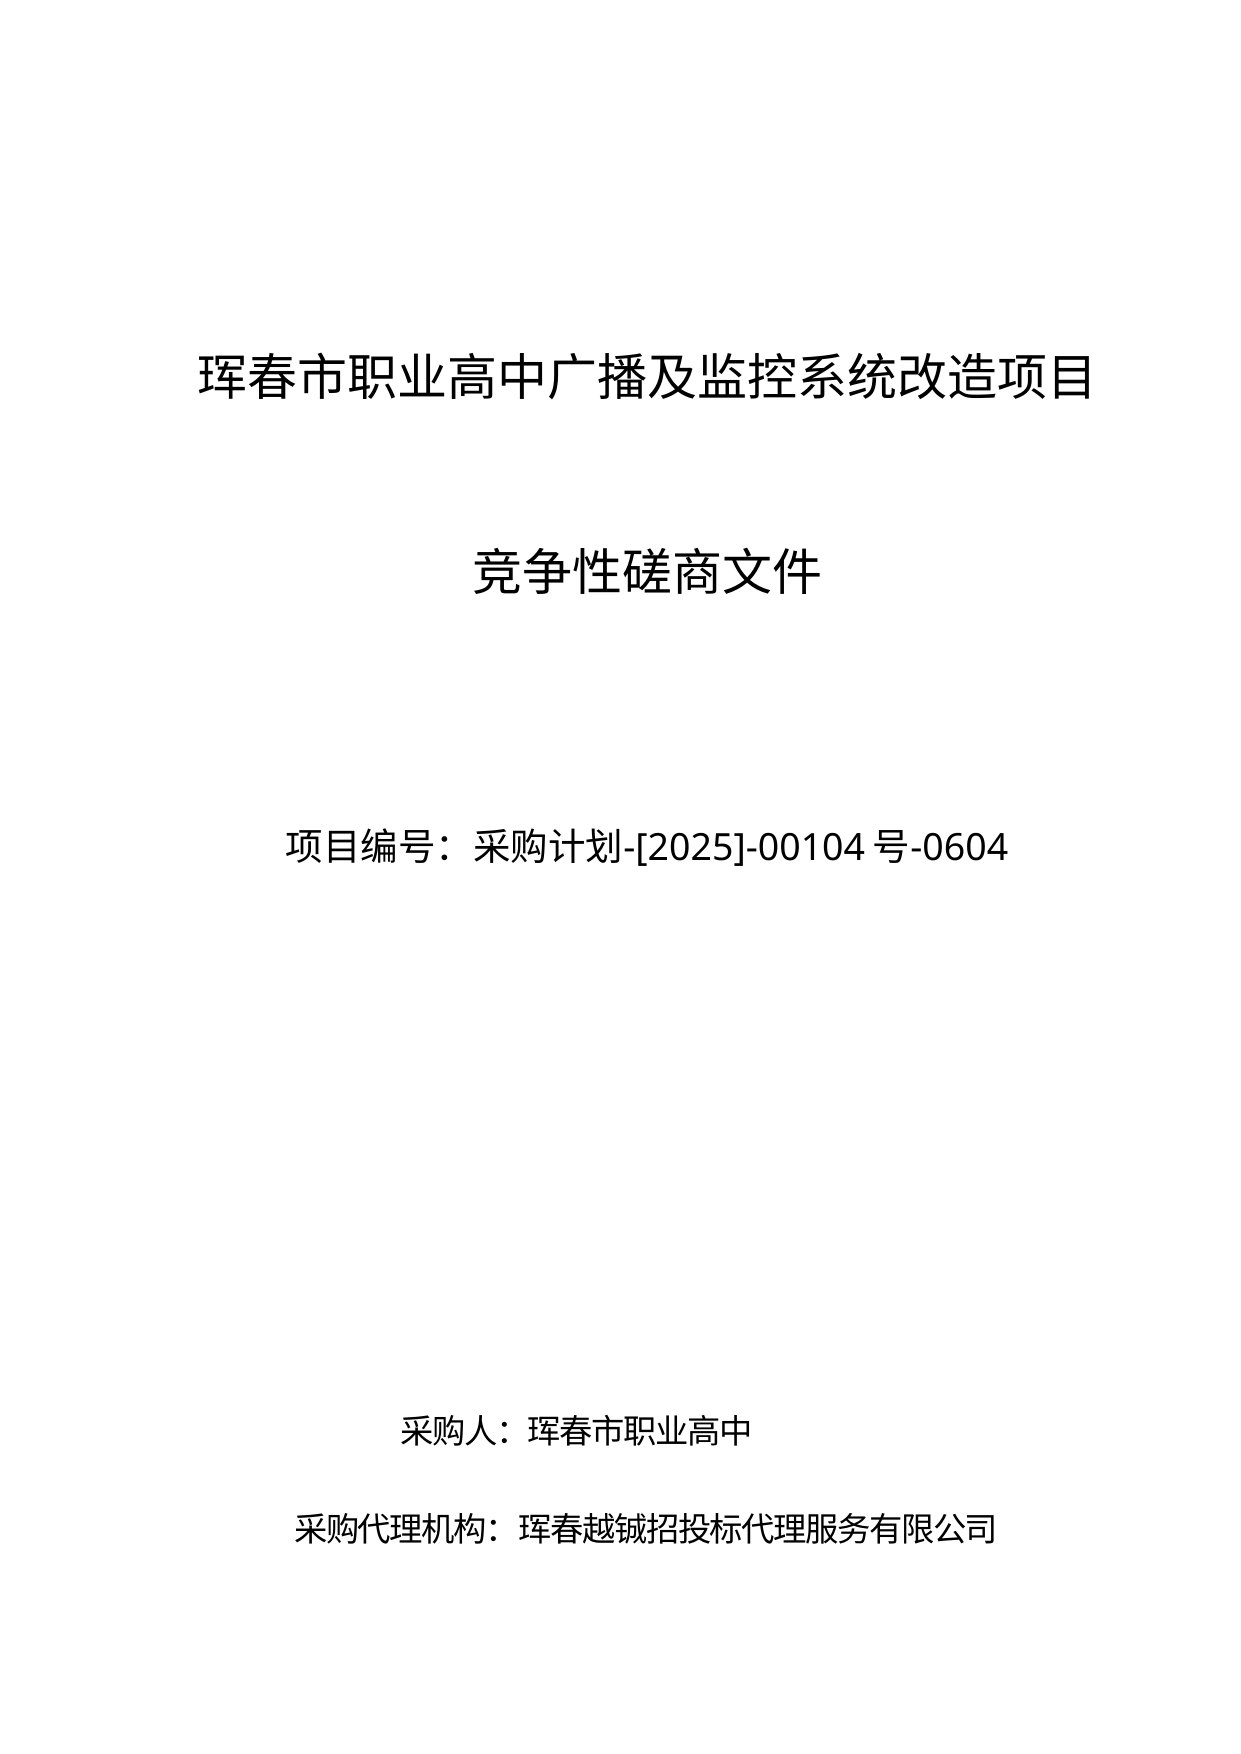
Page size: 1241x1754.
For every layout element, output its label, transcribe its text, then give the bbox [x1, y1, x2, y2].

text 竞争性磋商文件 [176, 519, 1118, 617]
text 项目编号：采购计划-[2025]-00104号-0604 [176, 812, 1118, 877]
text 采购人：珲春市职业高中 [176, 1397, 1118, 1462]
text 珲春市职业高中广播及监控系统改造项目 [176, 324, 1118, 422]
text 采购代理机构：珲春越铖招投标代理服务有限公司 [176, 1494, 1118, 1559]
